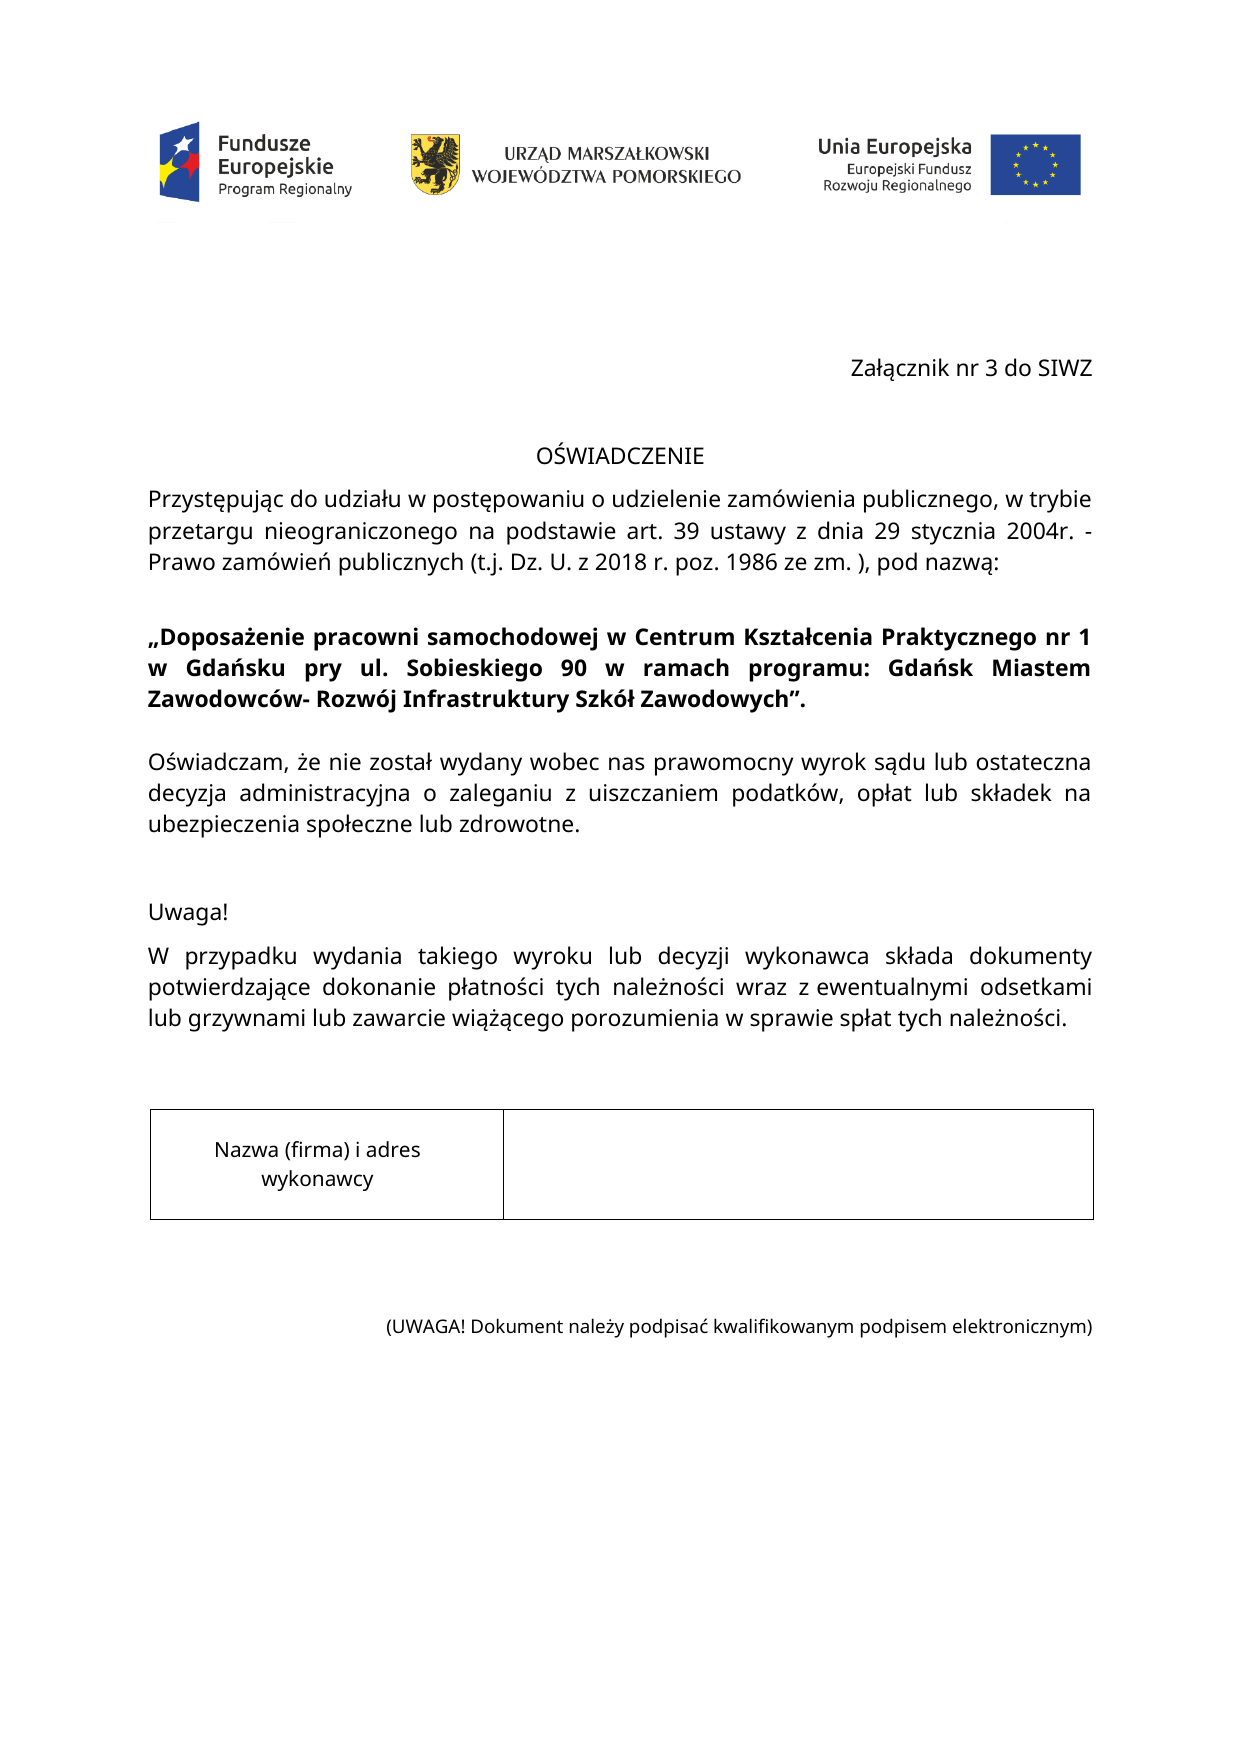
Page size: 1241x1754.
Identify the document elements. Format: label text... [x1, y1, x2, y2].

text (UWAGA! Dokument należy podpisać kwalifikowanym podpisem elektronicznym) [148, 1313, 1093, 1339]
text Załącznik nr 3 do SIWZ [148, 352, 1093, 383]
text Uwaga! [148, 896, 1093, 927]
text Oświadczam, że nie został wydany wobec nas prawomocny wyrok sądu lub ostateczna decyzja administracyjna o zaleganiu z uiszczaniem podatków, opłat lub składek na ubezpieczenia społeczne lub zdrowotne. [148, 746, 1093, 840]
text W przypadku wydania takiego wyroku lub decyzji wykonawca składa dokumenty potwierdzające dokonanie płatności tych należności wraz z ewentualnymi odsetkami lub grzywnami lub zawarcie wiążącego porozumienia w sprawie spłat tych należności. [148, 940, 1093, 1033]
picture [147, 121, 1093, 224]
table_header Nazwa (firma) i adres wykonawcy [151, 1110, 503, 1218]
text „Doposażenie pracowni samochodowej w Centrum Kształcenia Praktycznego nr 1 w Gdańsku pry ul. Sobieskiego 90 w ramach programu: Gdańsk Miastem Zawodowców- Rozwój Infrastruktury Szkół Zawodowych”. [148, 621, 1093, 715]
text Przystępując do udziału w postępowaniu o udzielenie zamówienia publicznego, w trybie przetargu nieograniczonego na podstawie art. 39 ustawy z dnia 29 stycznia 2004r. - Prawo zamówień publicznych (t.j. Dz. U. z 2018 r. poz. 1986 ze zm. ), pod nazwą: [148, 483, 1093, 577]
text OŚWIADCZENIE [148, 440, 1093, 471]
table_header [504, 1110, 1093, 1218]
